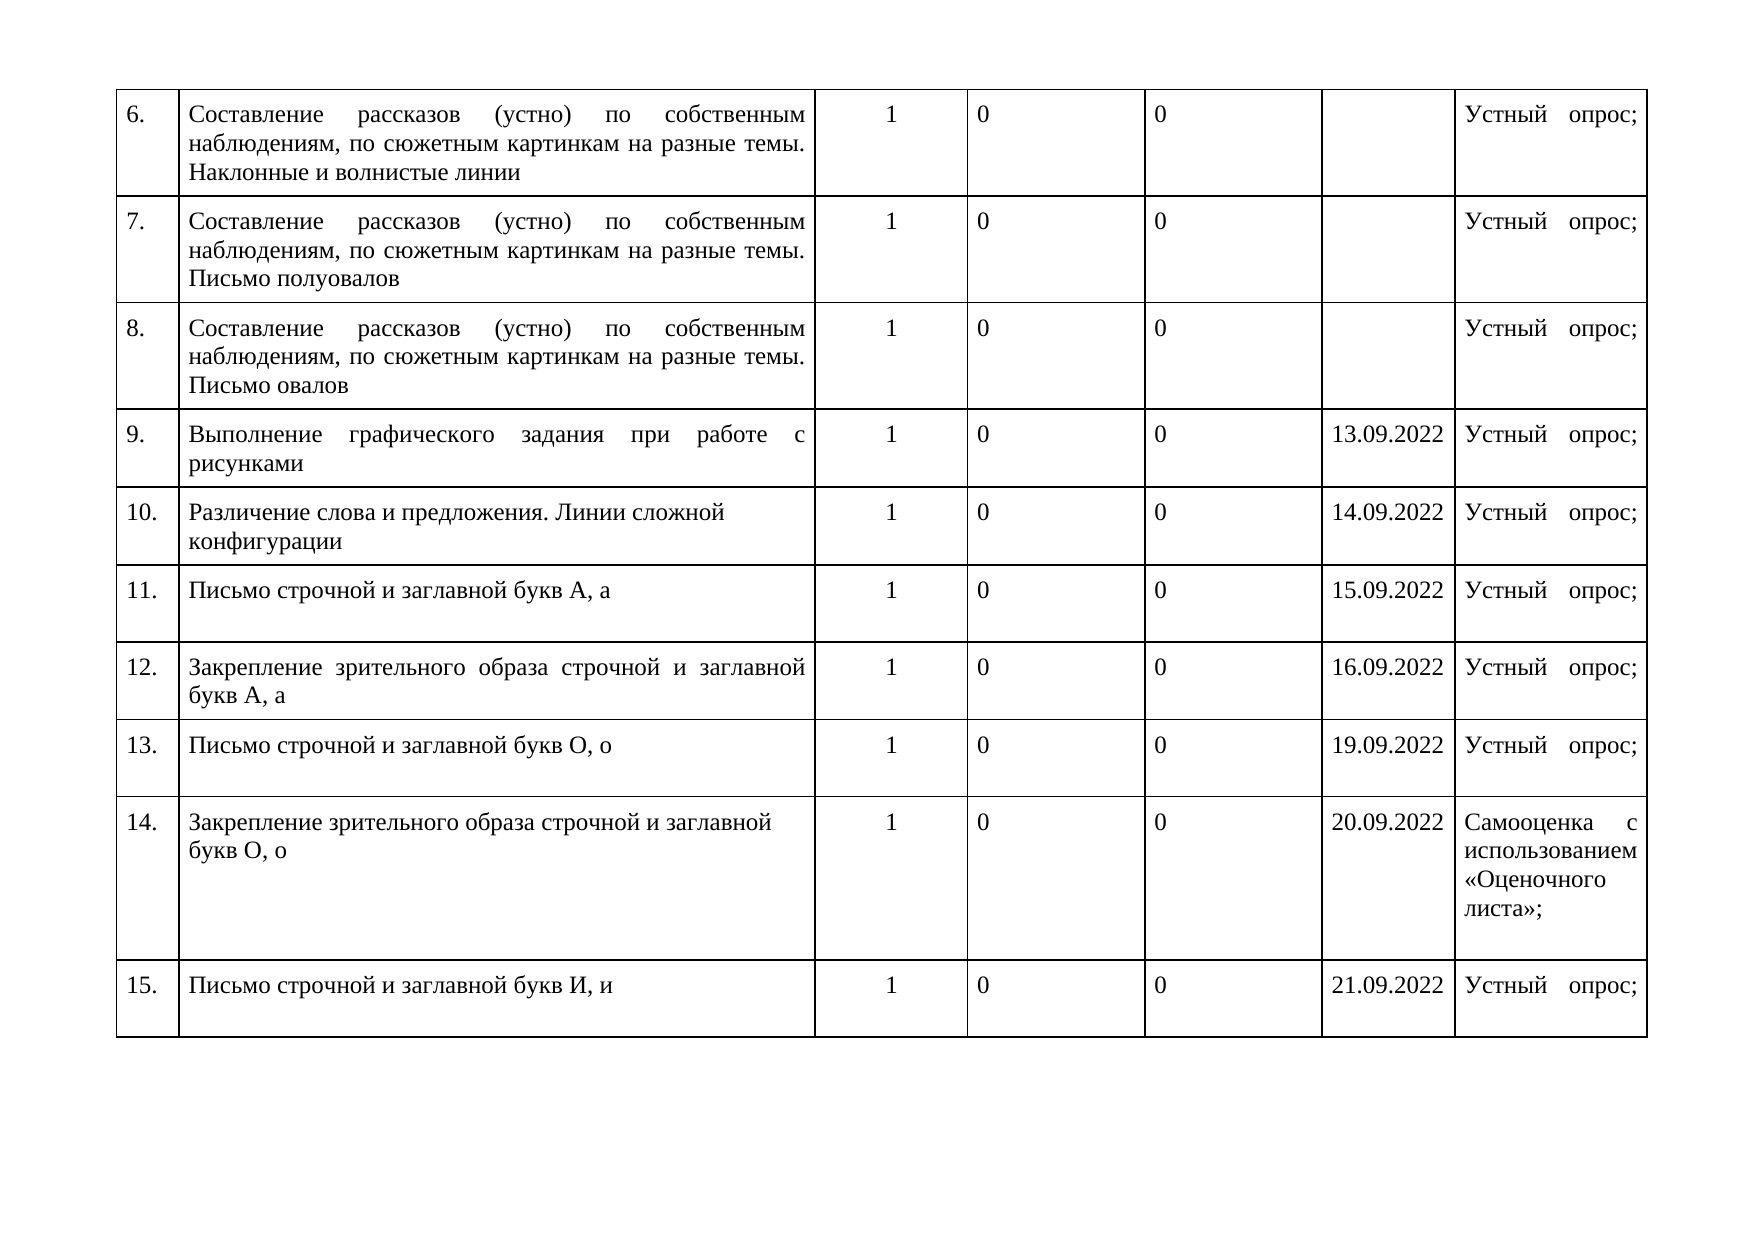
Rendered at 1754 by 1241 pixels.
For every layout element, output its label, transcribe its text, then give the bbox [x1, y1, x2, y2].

table_cell 13. [117, 720, 178, 796]
table_cell 0 [968, 90, 1144, 195]
table_cell Письмо строчной и заглавной букв И, и [180, 961, 814, 1036]
table_cell 0 [968, 643, 1144, 719]
table_cell 12. [117, 643, 178, 719]
table_cell 1 [816, 797, 967, 959]
table_cell Устный опрос; [1456, 643, 1646, 719]
table_cell 11. [117, 566, 178, 641]
table_cell 1 [816, 566, 967, 641]
table_cell 21.09.2022 [1323, 961, 1454, 1036]
table_cell 0 [1146, 90, 1321, 195]
table_cell 20.09.2022 [1323, 797, 1454, 959]
table_cell Устный опрос; [1456, 410, 1646, 486]
table_cell [1323, 197, 1454, 302]
table_cell 16.09.2022 [1323, 643, 1454, 719]
table_cell 0 [968, 303, 1144, 408]
table_cell Составление рассказов (устно) по собственным наблюдениям, по сюжетным картинкам на разные темы. Письмо овалов [180, 303, 814, 408]
table_cell 0 [1146, 488, 1321, 564]
table_cell Составление рассказов (устно) по собственным наблюдениям, по сюжетным картинкам на разные темы. Наклонные и волнистые линии [180, 90, 814, 195]
table_cell [1323, 303, 1454, 408]
table_cell Письмо строчной и заглавной букв А, а [180, 566, 814, 641]
table_cell [1323, 90, 1454, 195]
table_cell 1 [816, 643, 967, 719]
table_cell Устный опрос; [1456, 303, 1646, 408]
table_cell 0 [1146, 797, 1321, 959]
table_cell 14. [117, 797, 178, 959]
table_cell Устный опрос; [1456, 488, 1646, 564]
table_cell Письмо строчной и заглавной букв О, о [180, 720, 814, 796]
table_cell 1 [816, 961, 967, 1036]
table_cell Устный опрос; [1456, 961, 1646, 1036]
table_cell Составление рассказов (устно) по собственным наблюдениям, по сюжетным картинкам на разные темы. Письмо полуовалов [180, 197, 814, 302]
table_cell 6. [117, 90, 178, 195]
table_cell 0 [1146, 303, 1321, 408]
table_cell 15. [117, 961, 178, 1036]
table_cell 1 [816, 303, 967, 408]
table_cell 0 [968, 488, 1144, 564]
table_cell 0 [968, 797, 1144, 959]
table_cell Устный опрос; [1456, 720, 1646, 796]
table_cell 19.09.2022 [1323, 720, 1454, 796]
table_cell 7. [117, 197, 178, 302]
table_cell Выполнение графического задания при работе с рисунками [180, 410, 814, 486]
table_cell 0 [1146, 720, 1321, 796]
table_cell 0 [1146, 961, 1321, 1036]
table_cell 0 [1146, 197, 1321, 302]
table_cell 0 [968, 720, 1144, 796]
table_cell 15.09.2022 [1323, 566, 1454, 641]
table_cell 0 [1146, 410, 1321, 486]
table_cell 8. [117, 303, 178, 408]
table_cell 0 [1146, 566, 1321, 641]
table_cell Различение слова и предложения. Линии сложной конфигурации [180, 488, 814, 564]
table_cell 1 [816, 488, 967, 564]
table_cell 1 [816, 90, 967, 195]
table_cell 9. [117, 410, 178, 486]
table_cell 1 [816, 410, 967, 486]
table_cell Закрепление зрительного образа строчной и заглавной букв О, о [180, 797, 814, 959]
table_cell 0 [1146, 643, 1321, 719]
table_cell 1 [816, 720, 967, 796]
table_cell 13.09.2022 [1323, 410, 1454, 486]
table_cell 1 [816, 197, 967, 302]
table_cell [1456, 797, 1646, 959]
table_cell Устный опрос; [1456, 90, 1646, 195]
table_cell 10. [117, 488, 178, 564]
table_cell Закрепление зрительного образа строчной и заглавной букв А, а [180, 643, 814, 719]
table_cell 0 [968, 410, 1144, 486]
table_cell 14.09.2022 [1323, 488, 1454, 564]
table_cell 0 [968, 566, 1144, 641]
table_cell 0 [968, 197, 1144, 302]
table_cell Устный опрос; [1456, 566, 1646, 641]
table_cell Устный опрос; [1456, 197, 1646, 302]
table_cell 0 [968, 961, 1144, 1036]
